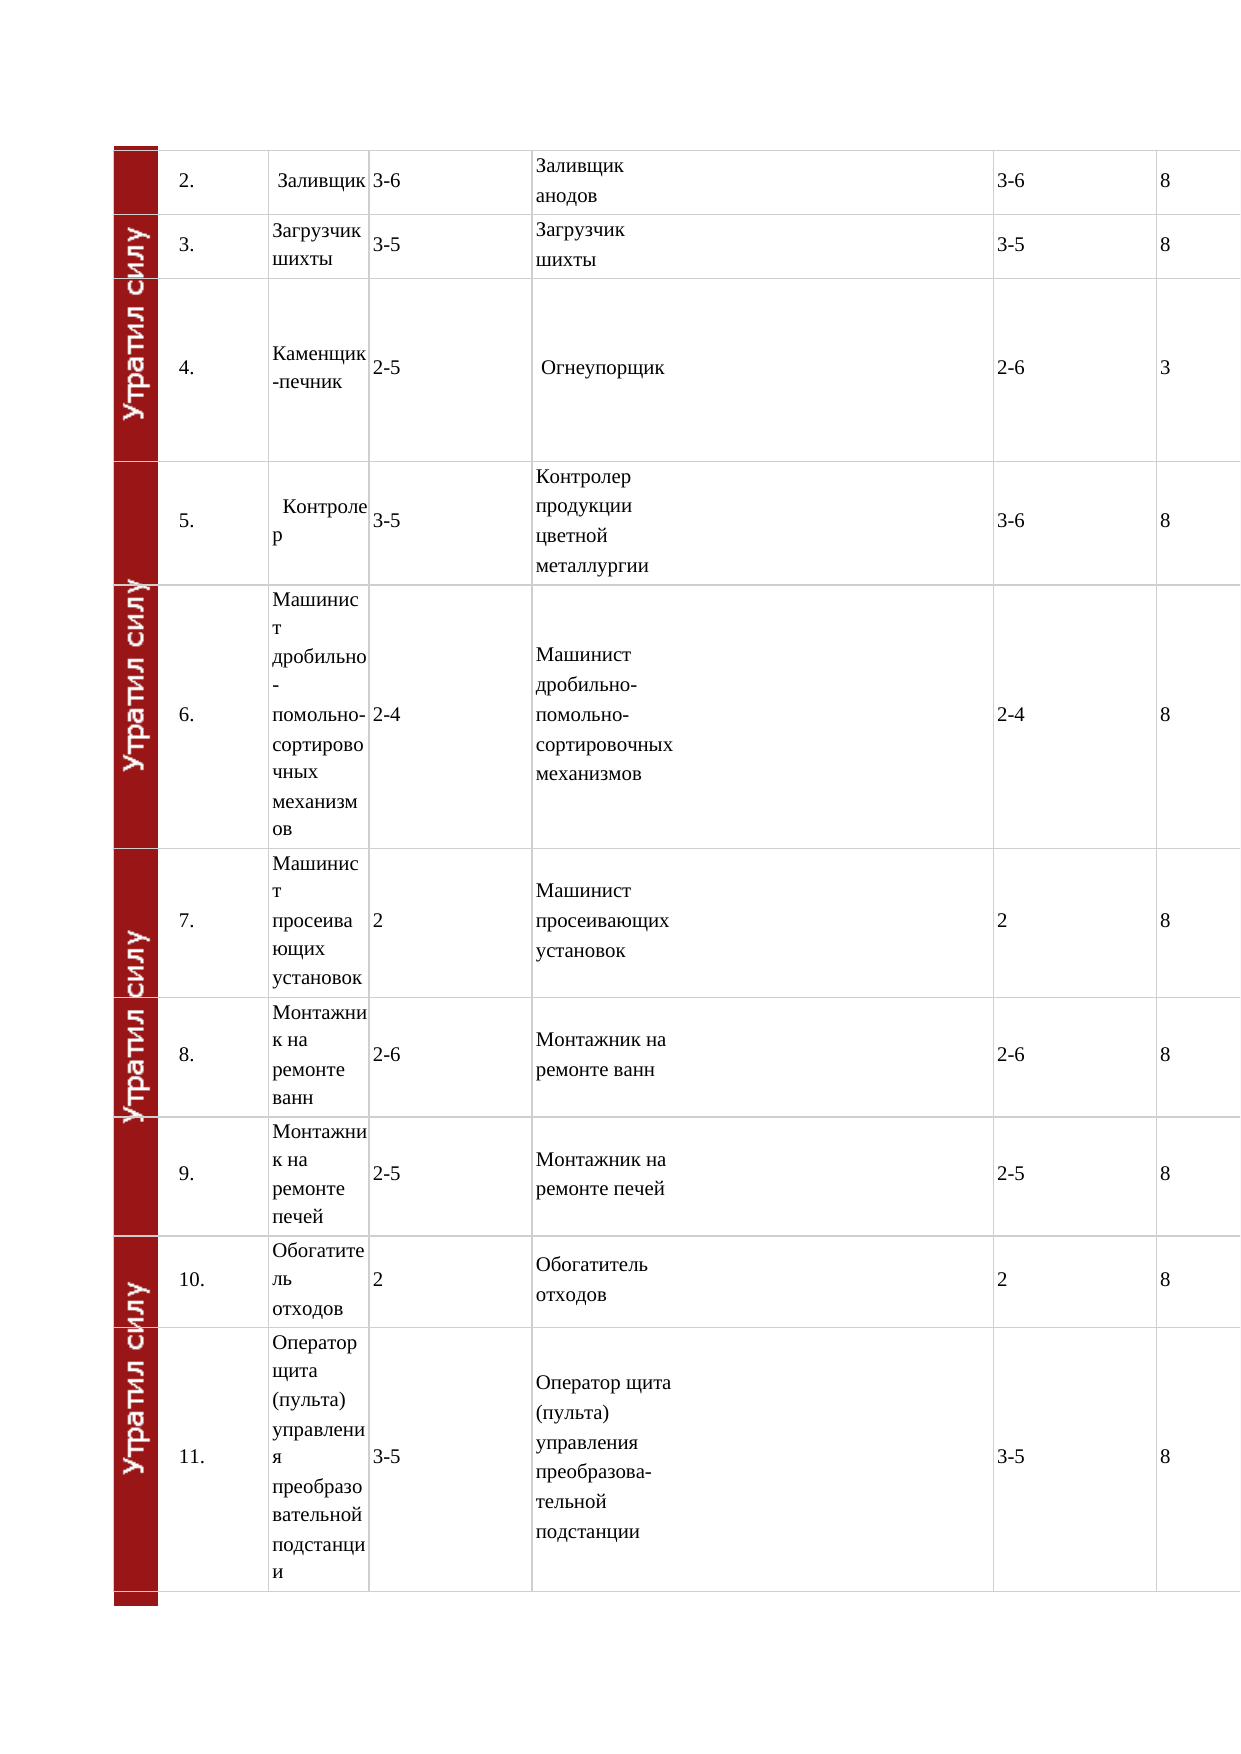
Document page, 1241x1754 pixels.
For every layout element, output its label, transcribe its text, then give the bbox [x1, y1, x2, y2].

table_cell Монтажник на ремонте ванн [269, 998, 368, 1116]
table_cell 8 [1157, 215, 1240, 278]
table_cell 3-5 [370, 1328, 531, 1591]
picture [114, 146, 158, 150]
table_cell Контролер [269, 462, 368, 584]
table_cell Монтажник на ремонте ванн [533, 998, 993, 1116]
table_cell Машинист просеивающих установок [533, 849, 993, 997]
table_cell 2 [994, 1237, 1156, 1327]
table_cell 4. [114, 279, 268, 461]
table_cell Заливщик [269, 151, 368, 214]
table_cell Обогатитель отходов [533, 1237, 993, 1327]
table_cell 3-6 [994, 462, 1156, 584]
table_cell Оператор щита (пульта) управления преобразова- тельной подстанции [533, 1328, 993, 1591]
table_cell 3-5 [370, 462, 531, 584]
table_cell 5. [114, 462, 268, 584]
table_cell 2-5 [370, 1118, 531, 1235]
table_cell 9. [114, 1118, 268, 1235]
table_cell Оператор щита (пульта) управления преобразовательной подстанции [269, 1328, 368, 1591]
table_cell Загрузчик шихты [269, 215, 368, 278]
table_cell Машинист дробильно- помольно- сортировочных механизмов [533, 586, 993, 848]
picture [114, 1592, 158, 1606]
table_cell 3-6 [994, 151, 1156, 214]
table_cell Машинист просеивающих установок [269, 849, 368, 997]
table_cell 8 [1157, 849, 1240, 997]
table_cell 3. [114, 215, 268, 278]
table_cell 8 [1157, 1118, 1240, 1235]
table_cell 11. [114, 1328, 268, 1591]
table_cell 2-6 [994, 998, 1156, 1116]
table_cell 2 [370, 1237, 531, 1327]
table_cell 3-5 [994, 215, 1156, 278]
table_cell 3-6 [370, 151, 531, 214]
table_cell 2 [370, 849, 531, 997]
table_cell Загрузчик шихты [533, 215, 993, 278]
table_cell 2-5 [370, 279, 531, 461]
table_cell 8 [1157, 586, 1240, 848]
table_cell 8 [1157, 998, 1240, 1116]
table_cell Контролер продукции цветной металлургии [533, 462, 993, 584]
table_cell Каменщик-печник [269, 279, 368, 461]
table_cell 2. [114, 151, 268, 214]
table_cell Монтажник на ремонте печей [269, 1118, 368, 1235]
table_cell Заливщик анодов [533, 151, 993, 214]
table_cell 3-5 [370, 215, 531, 278]
table_cell Монтажник на ремонте печей [533, 1118, 993, 1235]
table_cell 8 [1157, 151, 1240, 214]
table_cell Машинист дробильно- помольно- сортировочных механизмов [269, 586, 368, 848]
table_cell Огнеупорщик [533, 279, 993, 461]
table_cell 8 [1157, 462, 1240, 584]
table_cell 3-5 [994, 1328, 1156, 1591]
table_cell 8 [1157, 1237, 1240, 1327]
table_cell 8 [1157, 1328, 1240, 1591]
table_cell 2 [994, 849, 1156, 997]
table_cell 2-4 [370, 586, 531, 848]
table_cell 2-5 [994, 1118, 1156, 1235]
table_cell 8. [114, 998, 268, 1116]
table_cell 2-4 [994, 586, 1156, 848]
table_cell 2-6 [994, 279, 1156, 461]
table_cell 7. [114, 849, 268, 997]
table_cell 2-6 [370, 998, 531, 1116]
table_cell Обогатитель отходов [269, 1237, 368, 1327]
table_cell 6. [114, 586, 268, 848]
table_cell 3 [1157, 279, 1240, 461]
table_cell 10. [114, 1237, 268, 1327]
